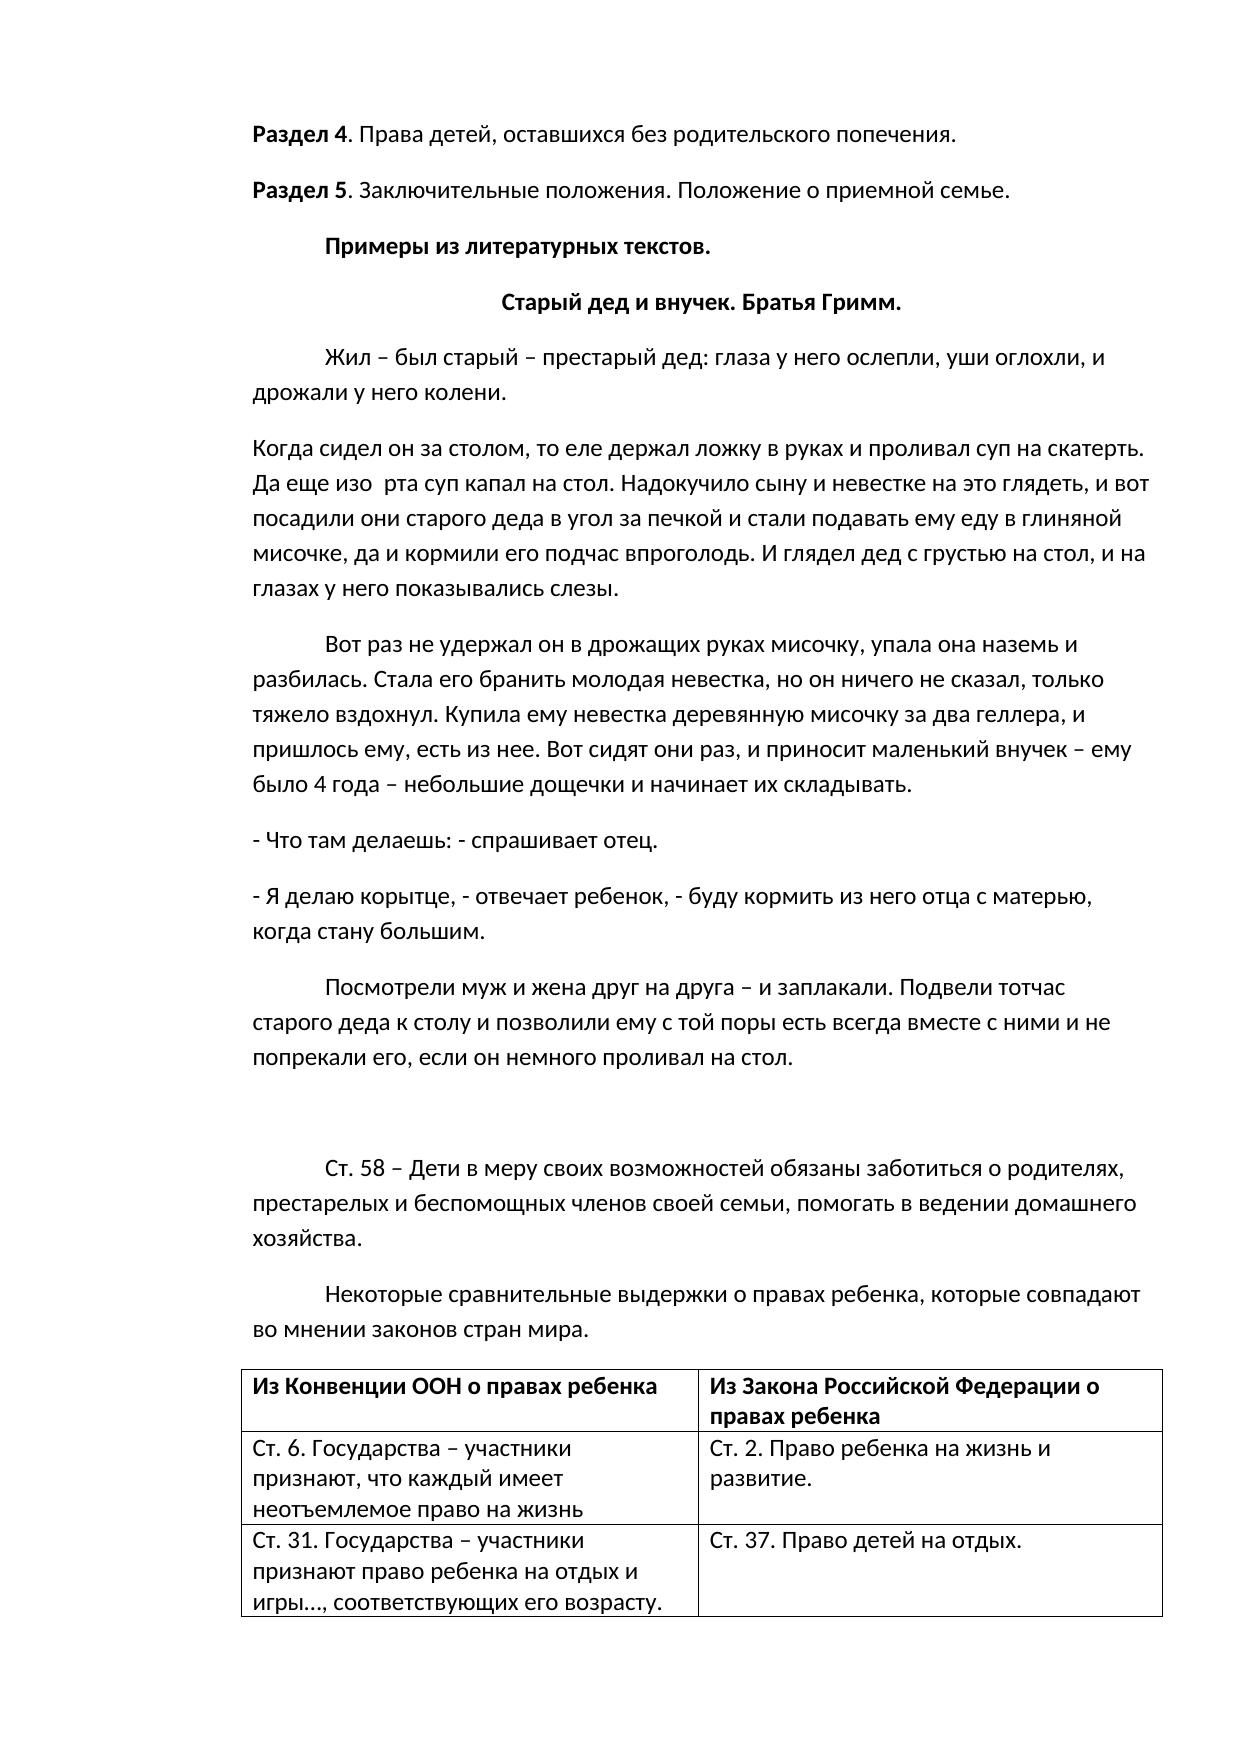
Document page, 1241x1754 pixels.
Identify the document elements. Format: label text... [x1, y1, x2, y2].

table_cell Ст. 31. Государства – участники признают право ребенка на отдых и игры…, соответствующих его возрасту. [242, 1525, 698, 1616]
text - Что там делаешь: - спрашивает отец. [252, 824, 1152, 854]
table_cell Ст. 2. Право ребенка на жизнь и развитие. [699, 1432, 1162, 1524]
table_header Из Конвенции ООН о правах ребенка [242, 1370, 698, 1431]
text Примеры из литературных текстов. [252, 230, 1152, 260]
text Вот раз не удержал он в дрожащих руках мисочку, упала она наземь и разбилась. Стала его бранить молодая невестка, но он ничего не сказал, только тяжело вздохнул. Купила ему невестка деревянную мисочку за два геллера, и пришлось ему, есть из нее. Вот сидят они раз, и приносит маленький внучек – ему было 4 года – небольшие дощечки и начинает их складывать. [252, 628, 1152, 799]
text Старый дед и внучек. Братья Гримм. [252, 286, 1152, 316]
text Посмотрели муж и жена друг на друга – и заплакали. Подвели тотчас старого деда к столу и позволили ему с той поры есть всегда вместе с ними и не попрекали его, если он немного проливал на стол. [252, 971, 1152, 1071]
text Жил – был старый – престарый дед: глаза у него ослепли, уши оглохли, и дрожали у него колени. [252, 341, 1152, 407]
text - Я делаю корытце, - отвечает ребенок, - буду кормить из него отца с матерью, когда стану большим. [252, 880, 1152, 945]
table_cell Ст. 37. Право детей на отдых. [699, 1525, 1162, 1616]
text Ст. 58 – Дети в меру своих возможностей обязаны заботиться о родителях, престарелых и беспомощных членов своей семьи, помогать в ведении домашнего хозяйства. [252, 1152, 1152, 1253]
text Когда сидел он за столом, то еле держал ложку в руках и проливал суп на скатерть. Да еще изо рта суп капал на стол. Надокучило сыну и невестке на это глядеть, и вот посадили они старого деда в угол за печкой и стали подавать ему еду в глиняной мисочке, да и кормили его подчас впроголодь. И глядел дед с грустью на стол, и на глазах у него показывались слезы. [252, 432, 1152, 603]
table_header Из Закона Российской Федерации о правах ребенка [699, 1370, 1162, 1431]
table_cell Ст. 6. Государства – участники признают, что каждый имеет неотъемлемое право на жизнь [242, 1432, 698, 1524]
text Раздел 5. Заключительные положения. Положение о приемной семье. [252, 174, 1152, 204]
text Некоторые сравнительные выдержки о правах ребенка, которые совпадают во мнении законов стран мира. [252, 1278, 1152, 1344]
text Раздел 4. Права детей, оставшихся без родительского попечения. [252, 118, 1152, 149]
